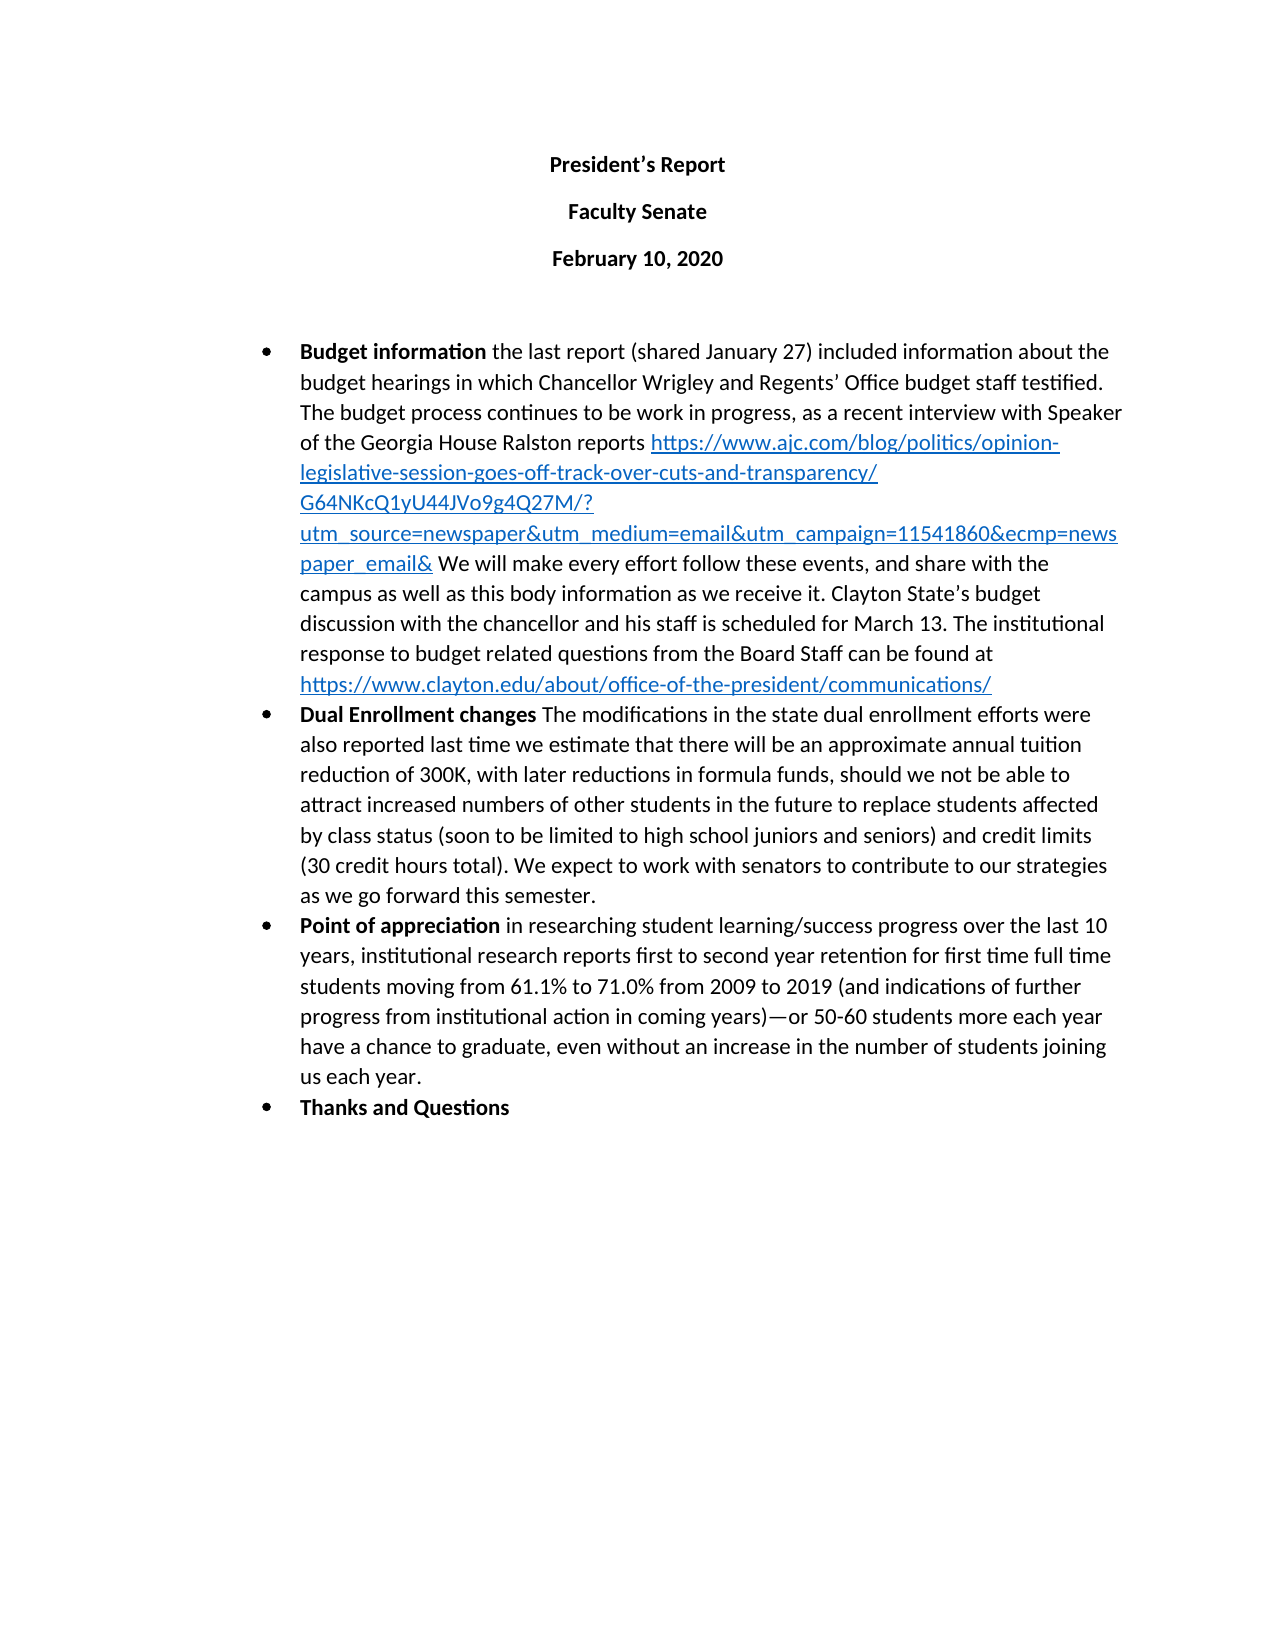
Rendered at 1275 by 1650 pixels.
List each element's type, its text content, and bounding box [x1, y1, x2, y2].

text February 10, 2020 [150, 244, 1125, 272]
list Dual Enrollment changes The modifications in the state dual enrollment efforts were also reported last time we estimate that there will be an approximate annual tuition reduction of 300K, with later reductions in formula funds, should we not be able to attract increased numbers of other students in the future to replace students affected by class status (soon to be limited to high school juniors and seniors) and credit limits (30 credit hours total). We expect to work with senators to contribute to our strategies as we go forward this semester. [262, 700, 1125, 909]
list Thanks and Questions [262, 1093, 1125, 1121]
text Faculty Senate [150, 197, 1125, 225]
list Point of appreciation in researching student learning/success progress over the last 10 years, institutional research reports first to second year retention for first time full time students moving from 61.1% to 71.0% from 2009 to 2019 (and indications of further progress from institutional action in coming years)—or 50-60 students more each year have a chance to graduate, even without an increase in the number of students joining us each year. [262, 911, 1125, 1091]
text President’s Report [150, 150, 1125, 178]
list Budget information the last report (shared January 27) included information about the budget hearings in which Chancellor Wrigley and Regents’ Office budget staff testified. The budget process continues to be work in progress, as a recent interview with Speaker of the Georgia House Ralston reports https://www.ajc.com/blog/politics/opinion-legislative-session-goes-off-track-over-cuts-and-transparency/G64NKcQ1yU44JVo9g4Q27M/?utm_source=newspaper&utm_medium=email&utm_campaign=11541860&ecmp=newspaper_email& We will make every effort follow these events, and share with the campus as well as this body information as we receive it. Clayton State’s budget discussion with the chancellor and his staff is scheduled for March 13. The institutional response to budget related questions from the Board Staff can be found at https://www.clayton.edu/about/office-of-the-president/communications/ [262, 337, 1125, 698]
